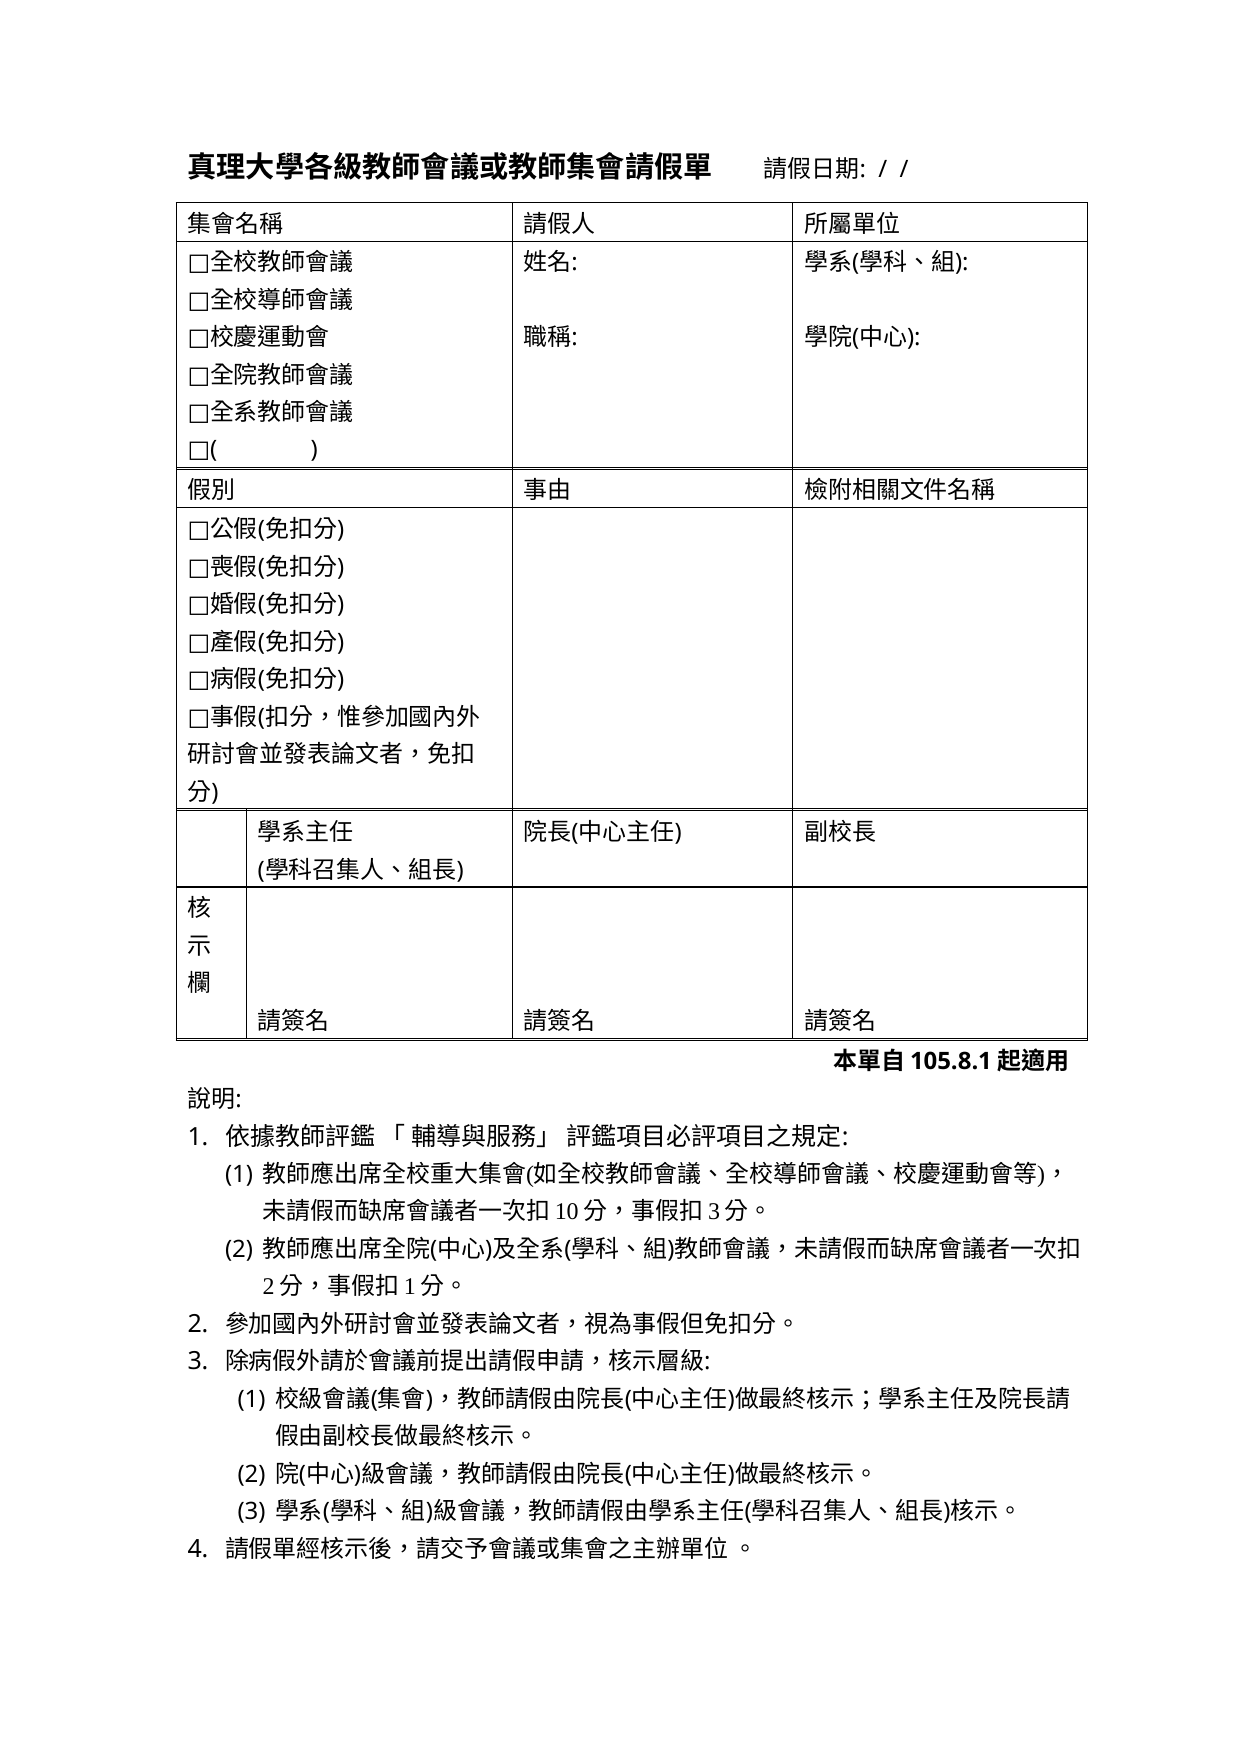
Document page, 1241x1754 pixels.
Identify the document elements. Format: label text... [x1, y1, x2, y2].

table_cell 假別 [177, 470, 512, 507]
table_header 請假人 [513, 203, 792, 241]
table_cell 核示欄 [177, 888, 246, 1037]
table_cell [177, 811, 246, 886]
table_cell 請簽名 [247, 888, 512, 1037]
table_header 集會名稱 [177, 203, 512, 241]
text 本單自105.8.1起適用 [187, 1041, 1068, 1078]
table_cell 事由 [513, 470, 792, 507]
list 請假單經核示後，請交予會議或集會之主辦單位 。 [187, 1528, 1092, 1566]
table_cell 學系主任 (學科召集人、組長) [247, 811, 512, 886]
list 校級會議(集會)，教師請假由院長(中心主任)做最終核示；學系主任及院長請假由副校長做最終核示。 [237, 1378, 1092, 1453]
table_cell 請簽名 [793, 888, 1087, 1037]
text 真理大學各級教師會議或教師集會請假單 請假日期: / / [187, 127, 1092, 202]
list 除病假外請於會議前提出請假申請，核示層級: [187, 1341, 1092, 1378]
text 未請假而缺席會議者一次扣10分，事假扣3分。 [262, 1191, 1092, 1228]
list 學系(學科、組)級會議，教師請假由學系主任(學科召集人、組長)核示。 [237, 1491, 1092, 1528]
table_cell [513, 508, 792, 808]
table_cell 檢附相關文件名稱 [793, 470, 1087, 507]
table_header 所屬單位 [793, 203, 1087, 241]
list 依據教師評鑑 「 輔導與服務」 評鑑項目必評項目之規定: [187, 1116, 1092, 1153]
list 教師應出席全院(中心)及全系(學科、組)教師會議，未請假而缺席會議者一次扣2分，事假扣1分。 [225, 1228, 1092, 1303]
table_cell 學系(學科、組): 學院(中心): [793, 242, 1087, 467]
table_cell 姓名: 職稱: [513, 242, 792, 467]
list 教師應出席全校重大集會(如全校教師會議、全校導師會議、校慶運動會等)， [225, 1153, 1092, 1191]
text 說明: [187, 1078, 1092, 1116]
table_cell □公假(免扣分) □喪假(免扣分) □婚假(免扣分) □產假(免扣分) □病假(免扣分) □事假(扣分，惟參加國內外研討會並發表論文者，免扣分) [177, 508, 512, 808]
table_cell 請簽名 [513, 888, 792, 1037]
list 參加國內外研討會並發表論文者，視為事假但免扣分。 [187, 1303, 1092, 1341]
table_cell [793, 508, 1087, 808]
list 院(中心)級會議，教師請假由院長(中心主任)做最終核示。 [237, 1453, 1092, 1491]
table_cell □全校教師會議 □全校導師會議 □校慶運動會 □全院教師會議 □全系教師會議 □( ) [177, 242, 512, 467]
table_cell 副校長 [793, 811, 1087, 886]
table_cell 院長(中心主任) [513, 811, 792, 886]
